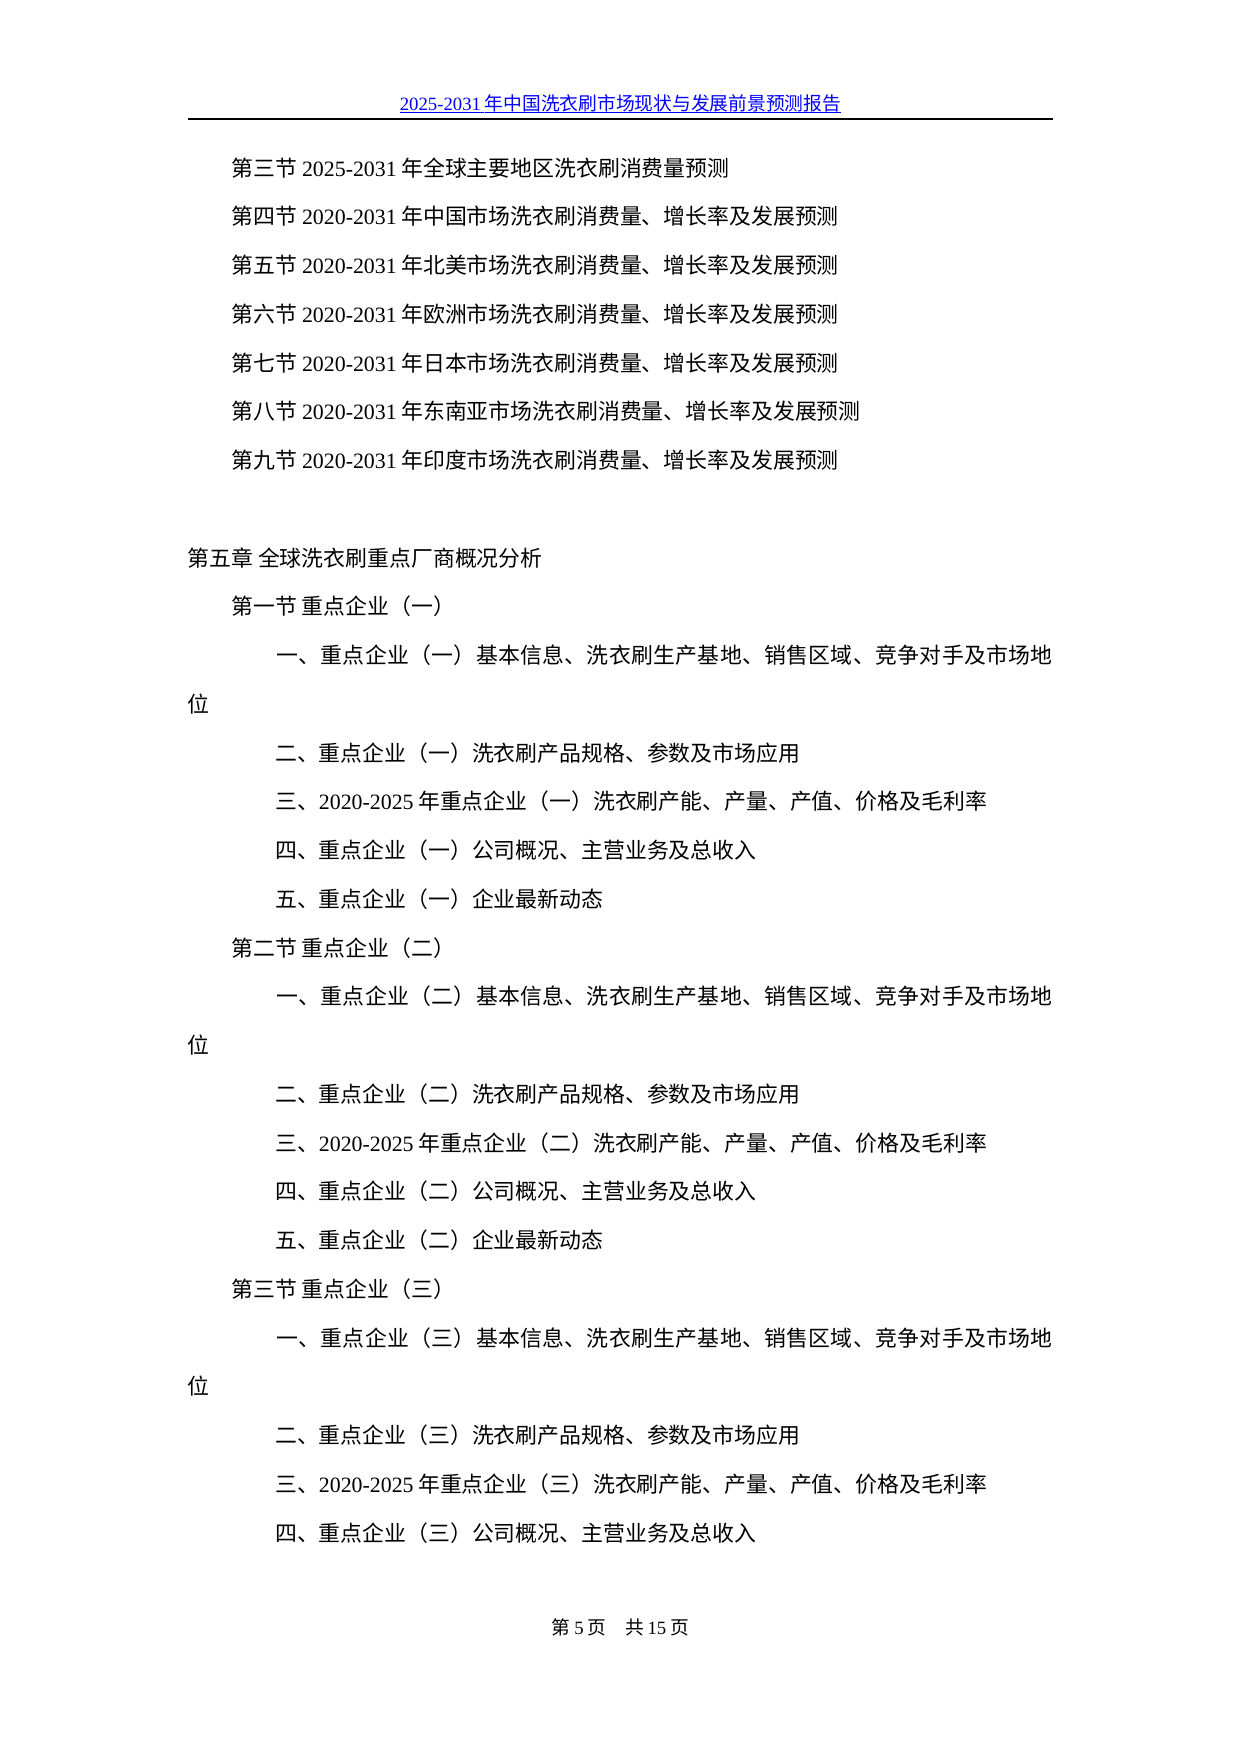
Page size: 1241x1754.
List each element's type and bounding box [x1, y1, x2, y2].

text [187, 150, 1053, 1548]
